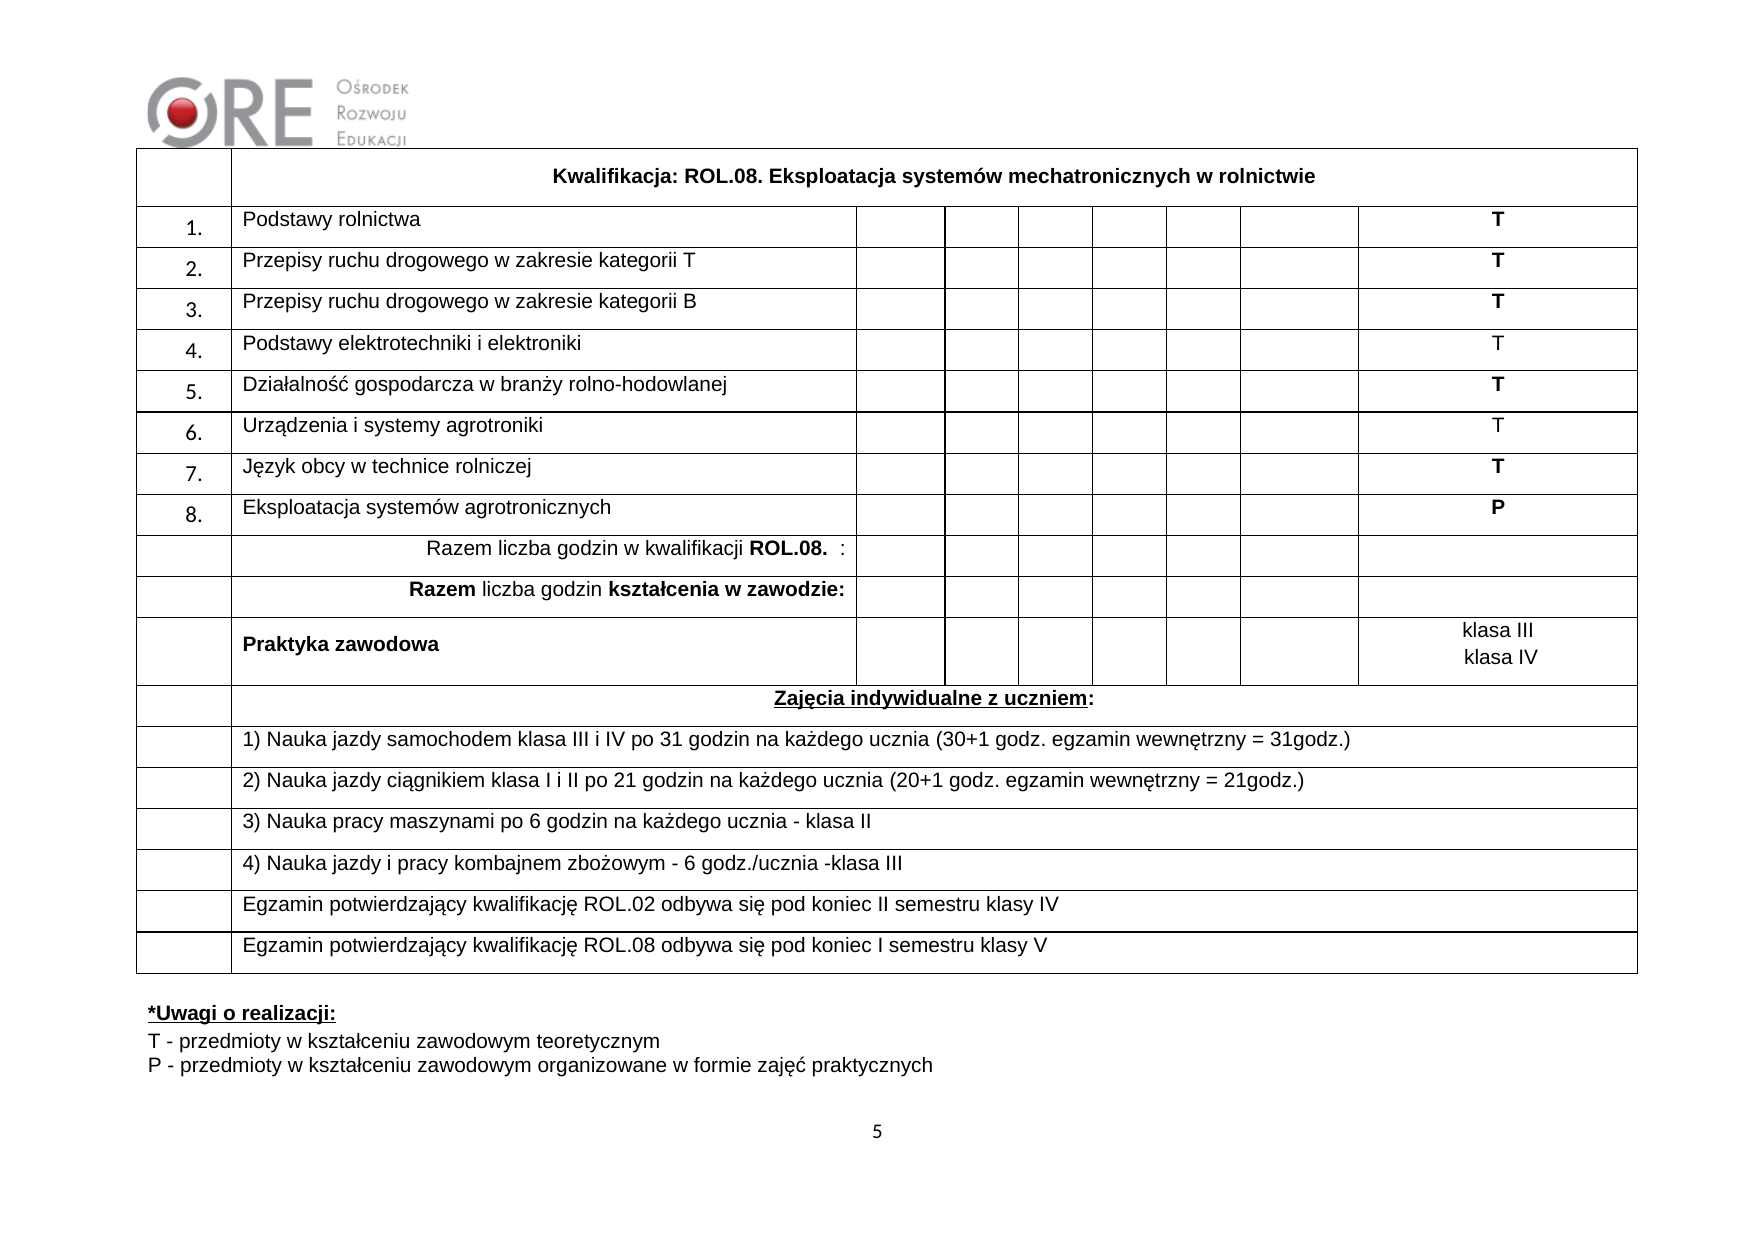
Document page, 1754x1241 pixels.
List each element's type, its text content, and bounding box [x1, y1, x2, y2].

table_cell [946, 536, 1018, 576]
table_cell Zajęcia indywidualne z uczniem: [232, 686, 1637, 726]
table_cell [1019, 577, 1092, 617]
table_cell [1241, 454, 1358, 493]
table_cell [1093, 577, 1166, 617]
table_cell [1241, 495, 1358, 534]
table_cell [1019, 371, 1092, 411]
table_cell [137, 330, 231, 370]
table_cell [137, 454, 231, 493]
table_cell [1241, 248, 1358, 288]
text T - przedmioty w kształceniu zawodowym teoretycznym [148, 1028, 1606, 1052]
table_cell [1093, 371, 1166, 411]
table_cell Razem liczba godzin w kwalifikacji ROL.08. : [232, 536, 856, 576]
table_cell [1093, 413, 1166, 452]
table_cell Język obcy w technice rolniczej [232, 454, 856, 493]
table_cell [1167, 618, 1240, 685]
table_cell [857, 618, 944, 685]
table_cell [1093, 495, 1166, 534]
table_cell [1167, 495, 1240, 534]
table_cell [137, 248, 231, 288]
table_cell Podstawy rolnictwa [232, 207, 856, 247]
table_cell [946, 289, 1018, 329]
table_cell 4) Nauka jazdy i pracy kombajnem zbożowym - 6 godz./ucznia -klasa III [232, 850, 1637, 890]
picture [147, 76, 409, 148]
table_cell [946, 207, 1018, 247]
table_cell Egzamin potwierdzający kwalifikację ROL.02 odbywa się pod koniec II semestru klasy IV [232, 891, 1637, 931]
table_cell [137, 686, 231, 726]
table_cell [1093, 289, 1166, 329]
table_cell [1019, 207, 1092, 247]
table_cell Przepisy ruchu drogowego w zakresie kategorii B [232, 289, 856, 329]
table_cell [1019, 248, 1092, 288]
table_cell [137, 413, 231, 452]
table_cell Eksploatacja systemów agrotronicznych [232, 495, 856, 534]
table_cell [137, 768, 231, 808]
table_cell [1241, 618, 1358, 685]
table_cell [137, 536, 231, 576]
table_cell [857, 413, 944, 452]
table_cell 1) Nauka jazdy samochodem klasa III i IV po 31 godzin na każdego ucznia (30+1 godz. egzamin wewnętrzny = 31godz.) [232, 727, 1637, 767]
table_cell Praktyka zawodowa [232, 618, 856, 685]
table_cell [137, 809, 231, 849]
table_cell T [1359, 289, 1637, 329]
table_cell Razem liczba godzin kształcenia w zawodzie: [232, 577, 856, 617]
table_cell [1019, 495, 1092, 534]
table_cell [1167, 289, 1240, 329]
table_cell [1167, 413, 1240, 452]
table_cell [1019, 618, 1092, 685]
table_cell [1241, 413, 1358, 452]
table_cell [946, 495, 1018, 534]
table_cell [137, 891, 231, 931]
table_cell [137, 618, 231, 685]
table_cell [946, 248, 1018, 288]
text P - przedmioty w kształceniu zawodowym organizowane w formie zajęć praktycznych [148, 1052, 1606, 1076]
table_cell 3) Nauka pracy maszynami po 6 godzin na każdego ucznia - klasa II [232, 809, 1637, 849]
table_cell [137, 371, 231, 411]
table_cell [1019, 454, 1092, 493]
table_cell T [1359, 330, 1637, 370]
table_cell [1167, 454, 1240, 493]
table_cell [1093, 207, 1166, 247]
table_cell Urządzenia i systemy agrotroniki [232, 413, 856, 452]
table_cell klasa III klasa IV [1359, 618, 1637, 685]
table_cell [1359, 577, 1637, 617]
table_cell [1241, 207, 1358, 247]
table_cell [1093, 536, 1166, 576]
table_cell [1241, 536, 1358, 576]
table_cell [137, 850, 231, 890]
table_cell [137, 207, 231, 247]
table_cell [1093, 248, 1166, 288]
table_cell [857, 536, 944, 576]
table_cell [1241, 289, 1358, 329]
table_cell T [1359, 248, 1637, 288]
table_cell [946, 330, 1018, 370]
table_cell [1167, 207, 1240, 247]
table_cell [1167, 330, 1240, 370]
table_cell T [1359, 413, 1637, 452]
table_cell [857, 289, 944, 329]
table_cell [1093, 618, 1166, 685]
table_cell T [1359, 371, 1637, 411]
table_cell [857, 371, 944, 411]
table_cell [1167, 248, 1240, 288]
table_cell [137, 933, 231, 972]
table_cell 2) Nauka jazdy ciągnikiem klasa I i II po 21 godzin na każdego ucznia (20+1 godz. egzamin wewnętrzny = 21godz.) [232, 768, 1637, 808]
table_cell [137, 149, 231, 206]
table_cell [857, 330, 944, 370]
table_cell Działalność gospodarcza w branży rolno-hodowlanej [232, 371, 856, 411]
table_cell [1093, 330, 1166, 370]
table_cell Kwalifikacja: ROL.08. Eksploatacja systemów mechatronicznych w rolnictwie [232, 149, 1637, 206]
table_cell [946, 454, 1018, 493]
table_cell [1241, 577, 1358, 617]
table_cell Podstawy elektrotechniki i elektroniki [232, 330, 856, 370]
table_cell [857, 454, 944, 493]
table_cell [946, 413, 1018, 452]
table_cell [1093, 454, 1166, 493]
table_cell [137, 577, 231, 617]
table_cell [1167, 577, 1240, 617]
table_cell [1167, 371, 1240, 411]
table_cell [1019, 289, 1092, 329]
table_cell [946, 371, 1018, 411]
table_cell [857, 207, 944, 247]
table_cell Przepisy ruchu drogowego w zakresie kategorii T [232, 248, 856, 288]
text *Uwagi o realizacji: [148, 1001, 1606, 1025]
table_cell [1167, 536, 1240, 576]
table_cell [946, 618, 1018, 685]
table_cell Egzamin potwierdzający kwalifikację ROL.08 odbywa się pod koniec I semestru klasy V [232, 933, 1637, 972]
table_cell [137, 495, 231, 534]
table_cell [1019, 536, 1092, 576]
table_cell [137, 289, 231, 329]
table_cell [857, 495, 944, 534]
table_cell [1241, 330, 1358, 370]
table_cell [1019, 330, 1092, 370]
table_cell T [1359, 207, 1637, 247]
table_cell T [1359, 454, 1637, 493]
table_cell [857, 577, 944, 617]
table_cell [1019, 413, 1092, 452]
table_cell P [1359, 495, 1637, 534]
table_cell [946, 577, 1018, 617]
table_cell [857, 248, 944, 288]
table_cell [1241, 371, 1358, 411]
table_cell [1359, 536, 1637, 576]
table_cell [137, 727, 231, 767]
